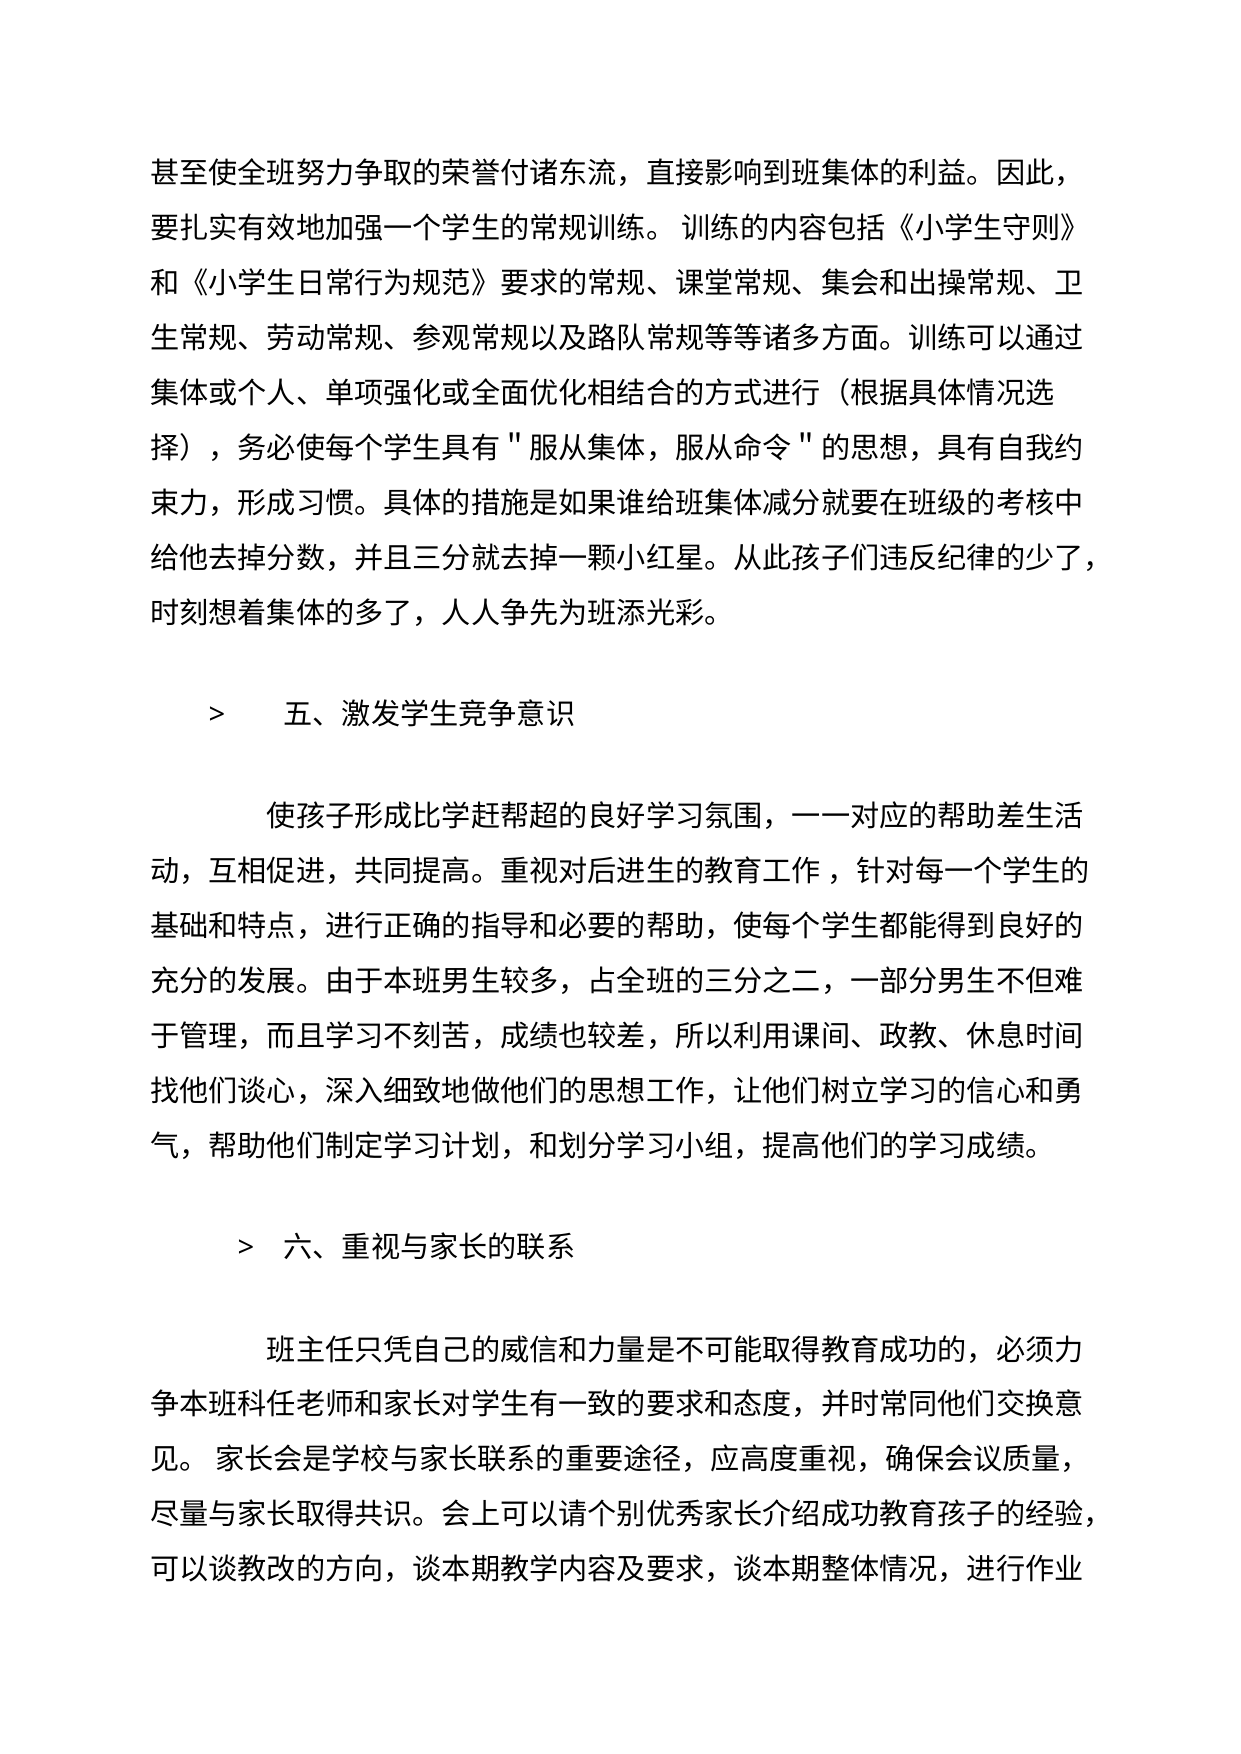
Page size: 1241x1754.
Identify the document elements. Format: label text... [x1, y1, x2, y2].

text > 五、激发学生竞争意识 [150, 691, 1090, 733]
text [150, 150, 1090, 631]
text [150, 1326, 1090, 1588]
text > 六、重视与家长的联系 [150, 1224, 1090, 1266]
text 使孩子形成比学赶帮超的良好学习氛围，一一对应的帮助差生活动，互相促进，共同提高。重视对后进生的教育工作 ，针对每一个学生的基础和特点，进行正确的指导和必要的帮助，使每个学生都能得到良好的充分的发展。由于本班男生较多，占全班的三分之二，一部分男生不但难于管理，而且学习不刻苦，成绩也较差，所以利用课间、政教、休息时间找他们谈心，深入细致地做他们的思想工作，让他们树立学习的信心和勇气，帮助他们制定学习计划，和划分学习小组，提高他们的学习成绩。 [150, 793, 1090, 1164]
